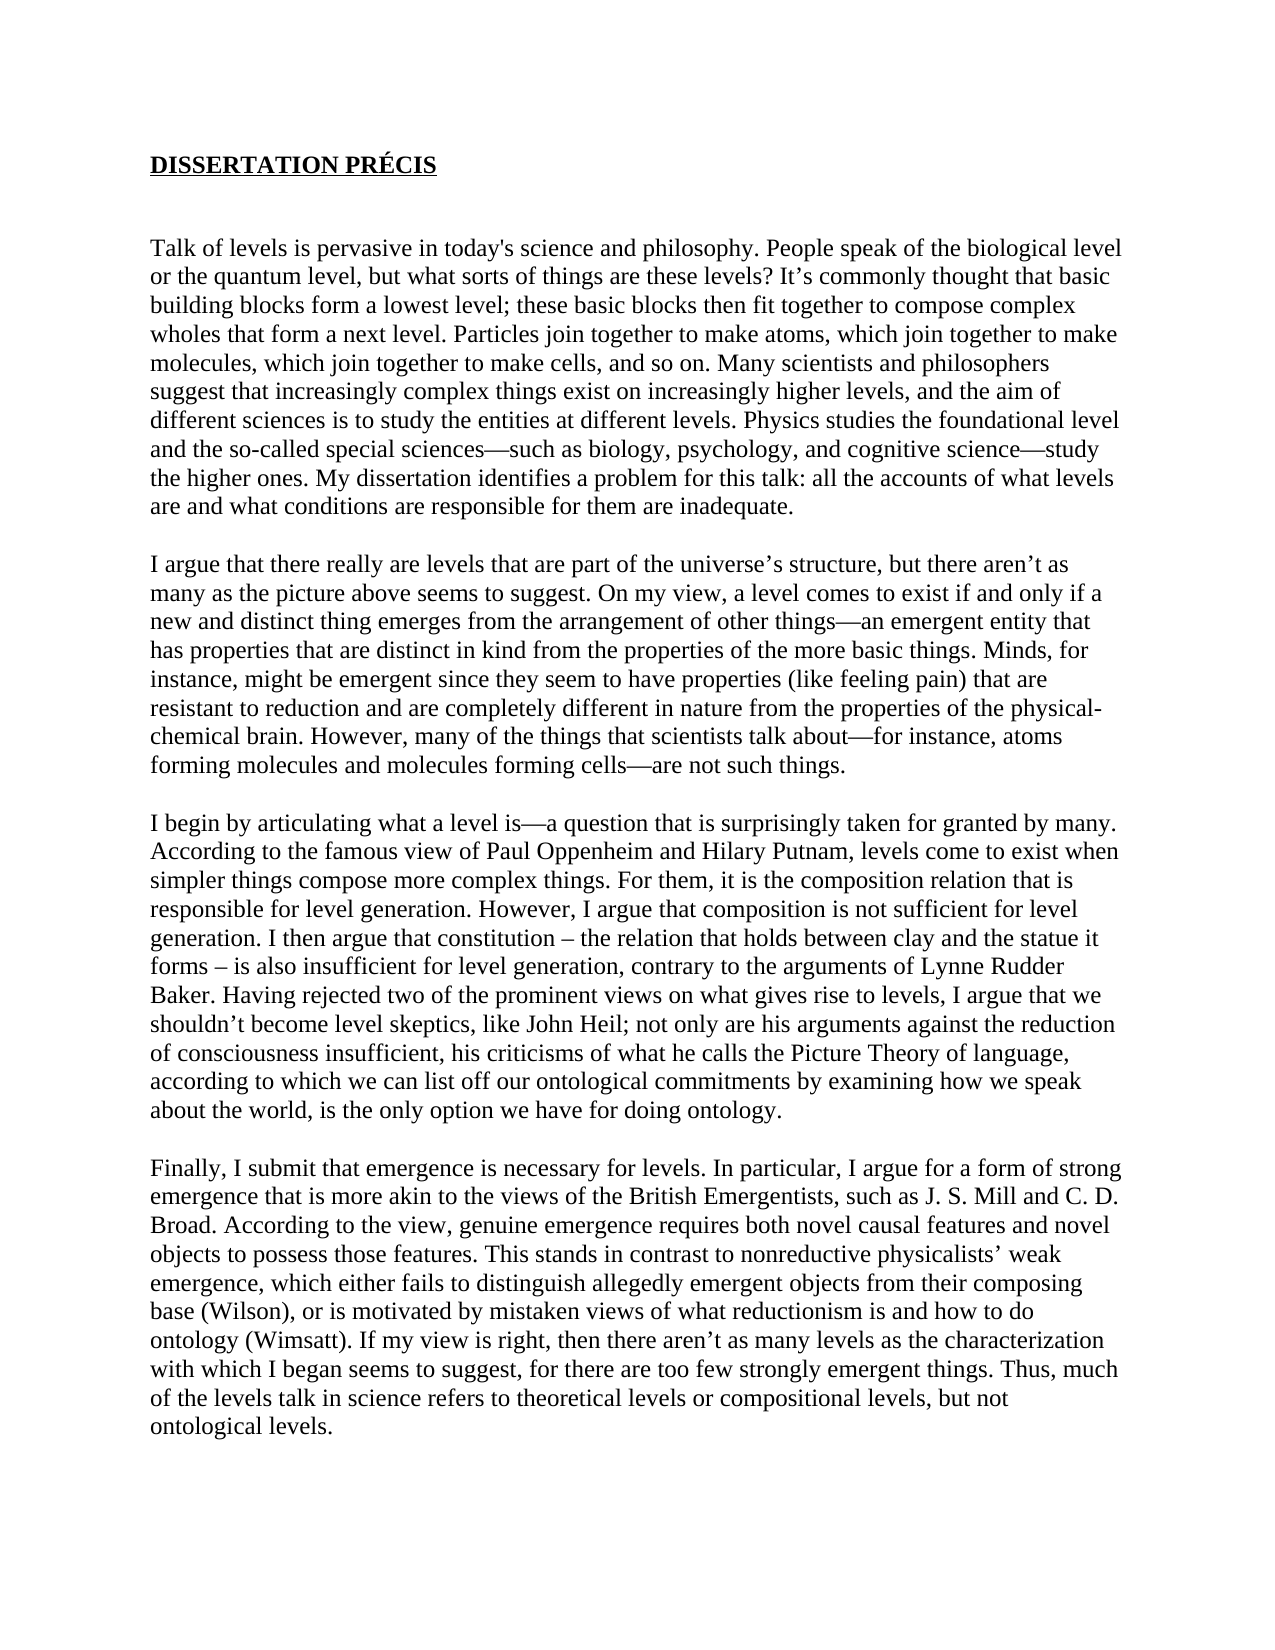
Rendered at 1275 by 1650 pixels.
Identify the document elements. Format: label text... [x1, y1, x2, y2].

text I argue that there really are levels that are part of the universe’s structure, but there aren’t as many as the picture above seems to suggest. On my view, a level comes to exist if and only if a new and distinct thing emerges from the arrangement of other things—an emergent entity that has properties that are distinct in kind from the properties of the more basic things. Minds, for instance, might be emergent since they seem to have properties (like feeling pain) that are resistant to reduction and are completely different in nature from the properties of the physical-chemical brain. However, many of the things that scientists talk about—for instance, atoms forming molecules and molecules forming cells—are not such things. [150, 549, 1125, 779]
text Talk of levels is pervasive in today's science and philosophy. People speak of the biological level or the quantum level, but what sorts of things are these levels? It’s commonly thought that basic building blocks form a lowest level; these basic blocks then fit together to compose complex wholes that form a next level. Particles join together to make atoms, which join together to make molecules, which join together to make cells, and so on. Many scientists and philosophers suggest that increasingly complex things exist on increasingly higher levels, and the aim of different sciences is to study the entities at different levels. Physics studies the foundational level and the so-called special sciences—such as biology, psychology, and cognitive science—study the higher ones. My dissertation identifies a problem for this talk: all the accounts of what levels are and what conditions are responsible for them are inadequate. [150, 233, 1125, 520]
text Finally, I submit that emergence is necessary for levels. In particular, I argue for a form of strong emergence that is more akin to the views of the British Emergentists, such as J. S. Mill and C. D. Broad. According to the view, genuine emergence requires both novel causal features and novel objects to possess those features. This stands in contrast to nonreductive physicalists’ weak emergence, which either fails to distinguish allegedly emergent objects from their composing base (Wilson), or is motivated by mistaken views of what reductionism is and how to do ontology (Wimsatt). If my view is right, then there aren’t as many levels as the characterization with which I began seems to suggest, for there are too few strongly emergent things. Thus, much of the levels talk in science refers to theoretical levels or compositional levels, but not ontological levels. [150, 1153, 1125, 1440]
text DISSERTATION PRÉCIS [150, 150, 1125, 179]
text I begin by articulating what a level is—a question that is surprisingly taken for granted by many. According to the famous view of Paul Oppenheim and Hilary Putnam, levels come to exist when simpler things compose more complex things. For them, it is the composition relation that is responsible for level generation. However, I argue that composition is not sufficient for level generation. I then argue that constitution – the relation that holds between clay and the statue it forms – is also insufficient for level generation, contrary to the arguments of Lynne Rudder Baker. Having rejected two of the prominent views on what gives rise to levels, I argue that we shouldn’t become level skeptics, like John Heil; not only are his arguments against the reduction of consciousness insufficient, his criticisms of what he calls the Picture Theory of language, according to which we can list off our ontological commitments by examining how we speak about the world, is the only option we have for doing ontology. [150, 808, 1125, 1124]
